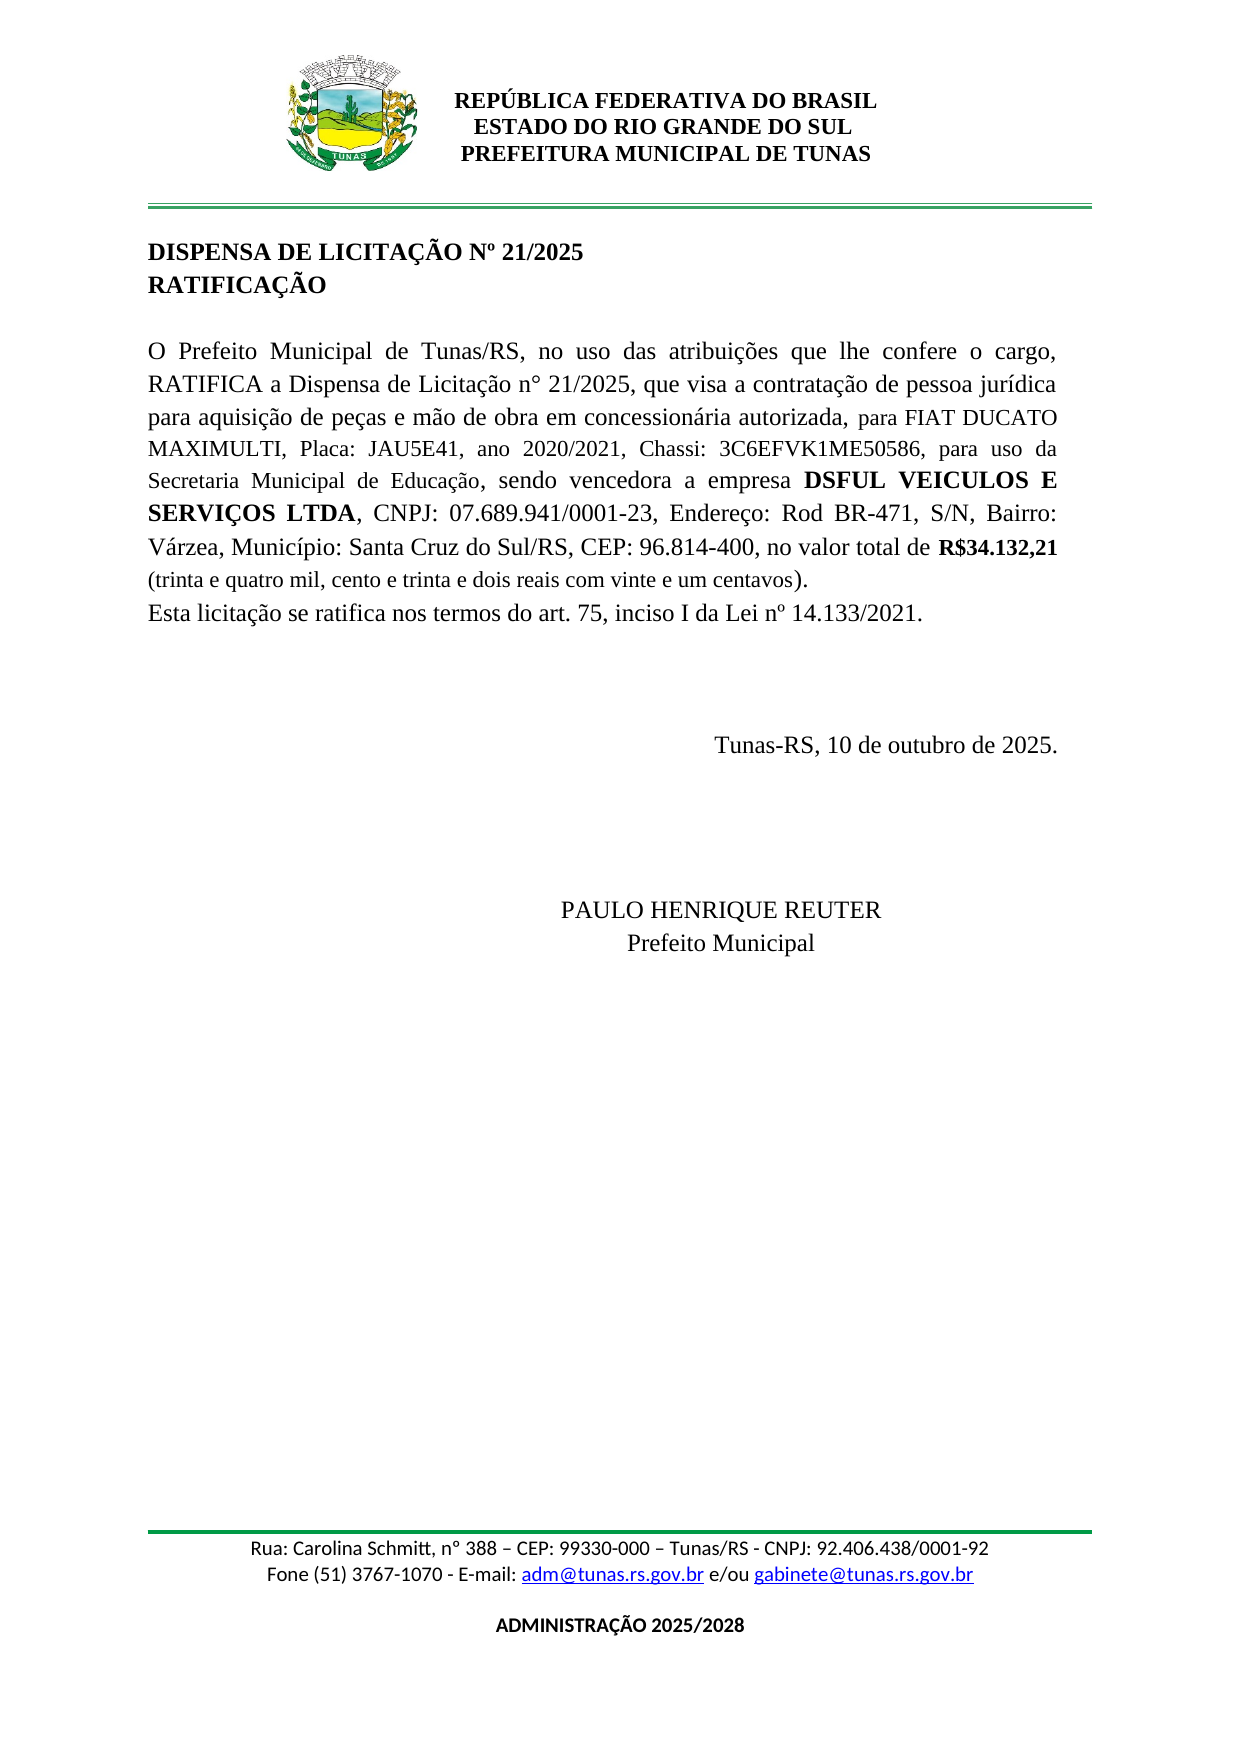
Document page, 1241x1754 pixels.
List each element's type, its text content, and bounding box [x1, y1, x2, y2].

text DISPENSA DE LICITAÇÃO Nº 21/2025 [148, 237, 1058, 266]
text PAULO HENRIQUE REUTER [148, 895, 1058, 923]
picture [286, 55, 418, 171]
text Tunas-RS, 10 de outubro de 2025. [148, 730, 1058, 758]
text RATIFICAÇÃO [148, 270, 1058, 299]
text O Prefeito Municipal de Tunas/RS, no uso das atribuições que lhe confere o cargo, RATIFICA a Dispensa de Licitação n° 21/2025, que visa a contratação de pessoa jurídica para aquisição de peças e mão de obra em concessionária autorizada, para FIAT DUCATO MAXIMULTI, Placa: JAU5E41, ano 2020/2021, Chassi: 3C6EFVK1ME50586, para uso da Secretaria Municipal de Educação, sendo vencedora a empresa DSFUL VEICULOS E SERVIÇOS LTDA, CNPJ: 07.689.941/0001-23, Endereço: Rod BR-471, S/N, Bairro: Várzea, Município: Santa Cruz do Sul/RS, CEP: 96.814-400, no valor total de R$34.132,21 (trinta e quatro mil, cento e trinta e dois reais com vinte e um centavos). [148, 336, 1058, 593]
text Esta licitação se ratifica nos termos do art. 75, inciso I da Lei nº 14.133/2021. [148, 598, 1058, 626]
text Prefeito Municipal [148, 928, 1058, 957]
